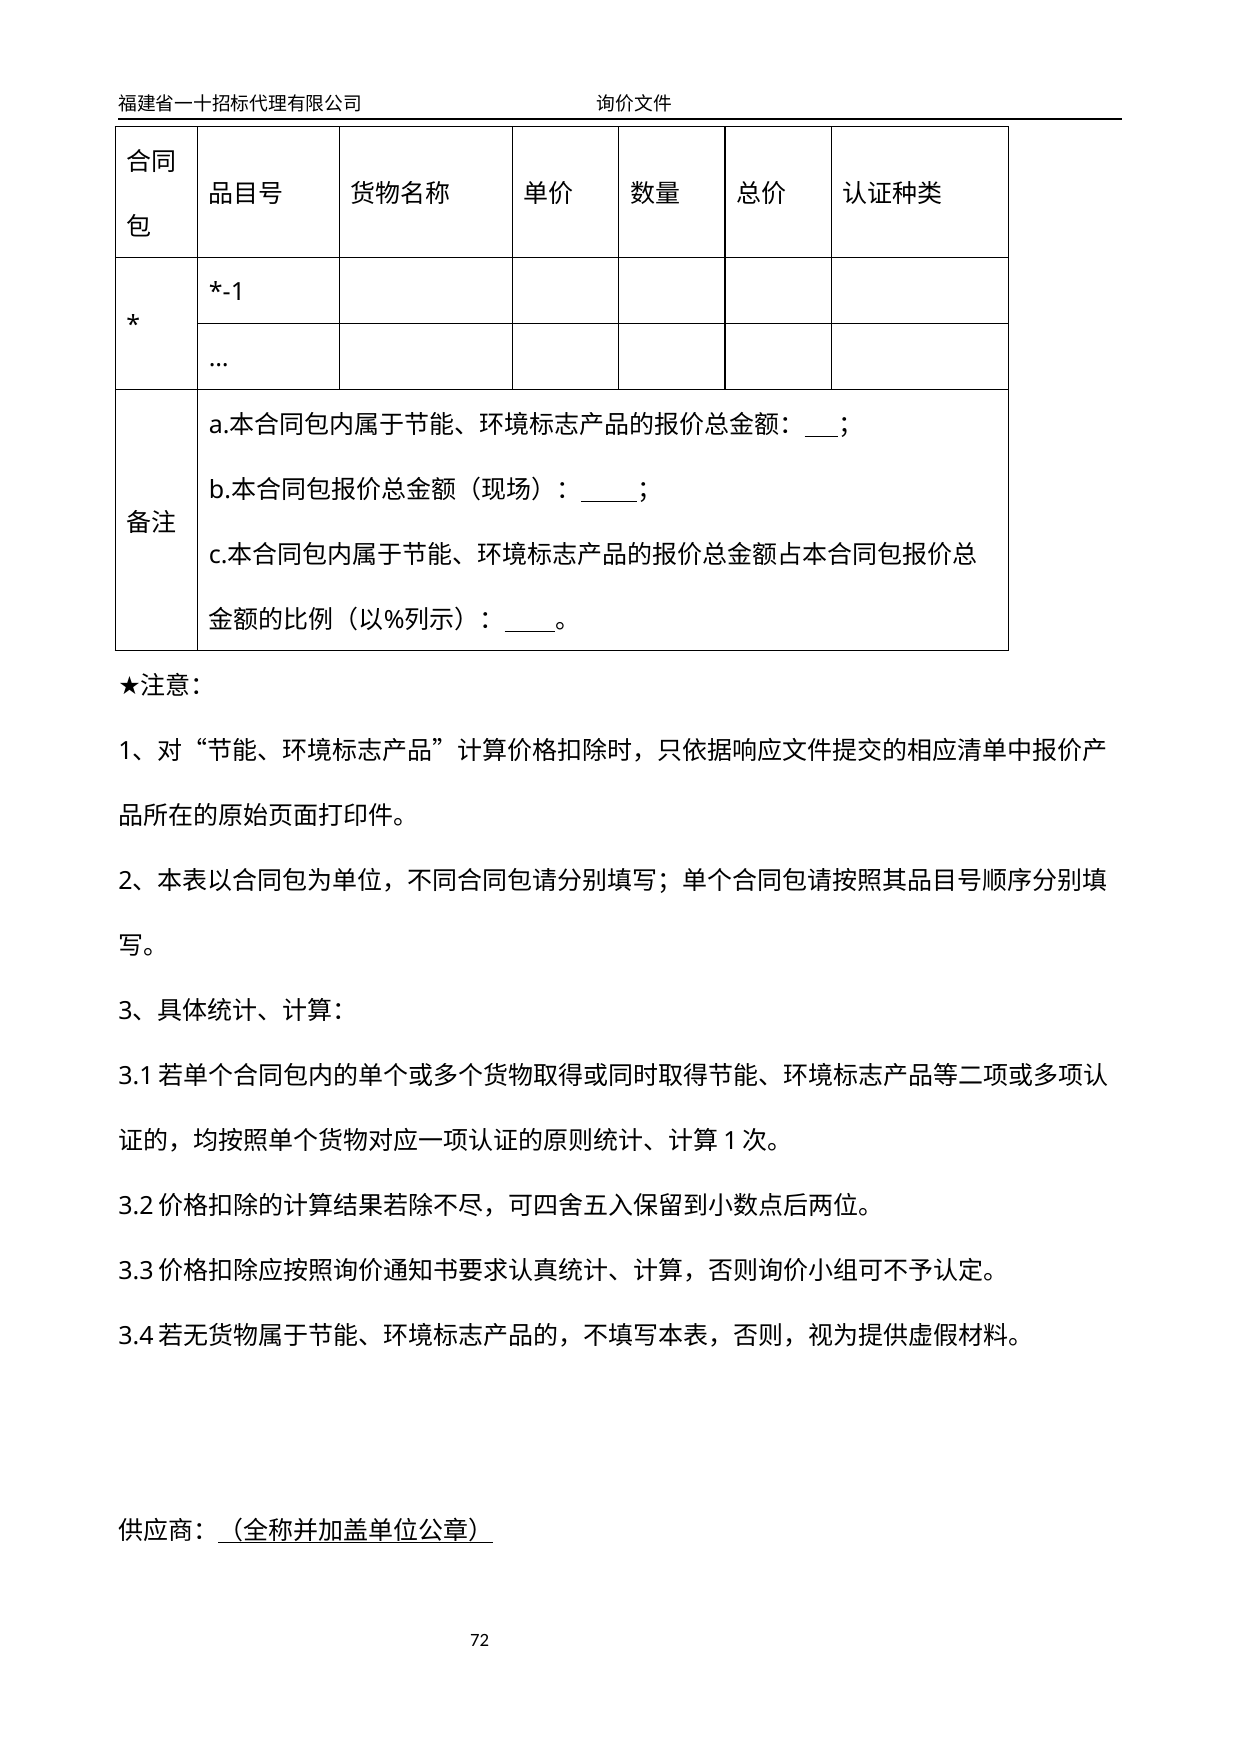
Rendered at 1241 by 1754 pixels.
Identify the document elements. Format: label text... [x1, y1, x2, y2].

table_cell 单价 [513, 127, 618, 257]
table_cell [340, 258, 512, 323]
table_cell … [198, 324, 339, 389]
table_cell [619, 324, 724, 389]
text 供应商：（全称并加盖单位公章） [118, 1496, 1122, 1561]
text 3、具体统计、计算： [118, 976, 1122, 1041]
table_cell 总价 [726, 127, 831, 257]
text 3.2价格扣除的计算结果若除不尽，可四舍五入保留到小数点后两位。 [118, 1171, 1122, 1236]
text 2、本表以合同包为单位，不同合同包请分别填写；单个合同包请按照其品目号顺序分别填写。 [118, 846, 1122, 976]
text 1、对“节能、环境标志产品”计算价格扣除时，只依据响应文件提交的相应清单中报价产品所在的原始页面打印件。 [118, 716, 1122, 846]
table_cell * [116, 258, 197, 389]
table_cell [340, 324, 512, 389]
table_cell [832, 324, 1008, 389]
text 3.1若单个合同包内的单个或多个货物取得或同时取得节能、环境标志产品等二项或多项认证的，均按照单个货物对应一项认证的原则统计、计算1次。 [118, 1041, 1122, 1171]
table_cell [832, 258, 1008, 323]
table_cell 认证种类 [832, 127, 1008, 257]
table_cell *-1 [198, 258, 339, 323]
text 3.3价格扣除应按照询价通知书要求认真统计、计算，否则询价小组可不予认定。 [118, 1236, 1122, 1301]
table_cell [726, 324, 831, 389]
text 3.4若无货物属于节能、环境标志产品的，不填写本表，否则，视为提供虚假材料。 [118, 1301, 1122, 1366]
table_cell [513, 324, 618, 389]
table_cell [513, 258, 618, 323]
table_cell [726, 258, 831, 323]
table_cell 数量 [619, 127, 724, 257]
table_cell [619, 258, 724, 323]
text ★注意： [118, 651, 1122, 716]
table_cell 备注 [116, 390, 197, 650]
table_cell 货物名称 [340, 127, 512, 257]
table_cell 品目号 [198, 127, 339, 257]
table_cell a.本合同包内属于节能、环境标志产品的报价总金额： ； b.本合同包报价总金额（现场）： ； c.本合同包内属于节能、环境标志产品的报价总金额占本合同包报价总金额的比例（以%列示）： 。 [198, 390, 1008, 650]
table_cell 合同包 [116, 127, 197, 257]
